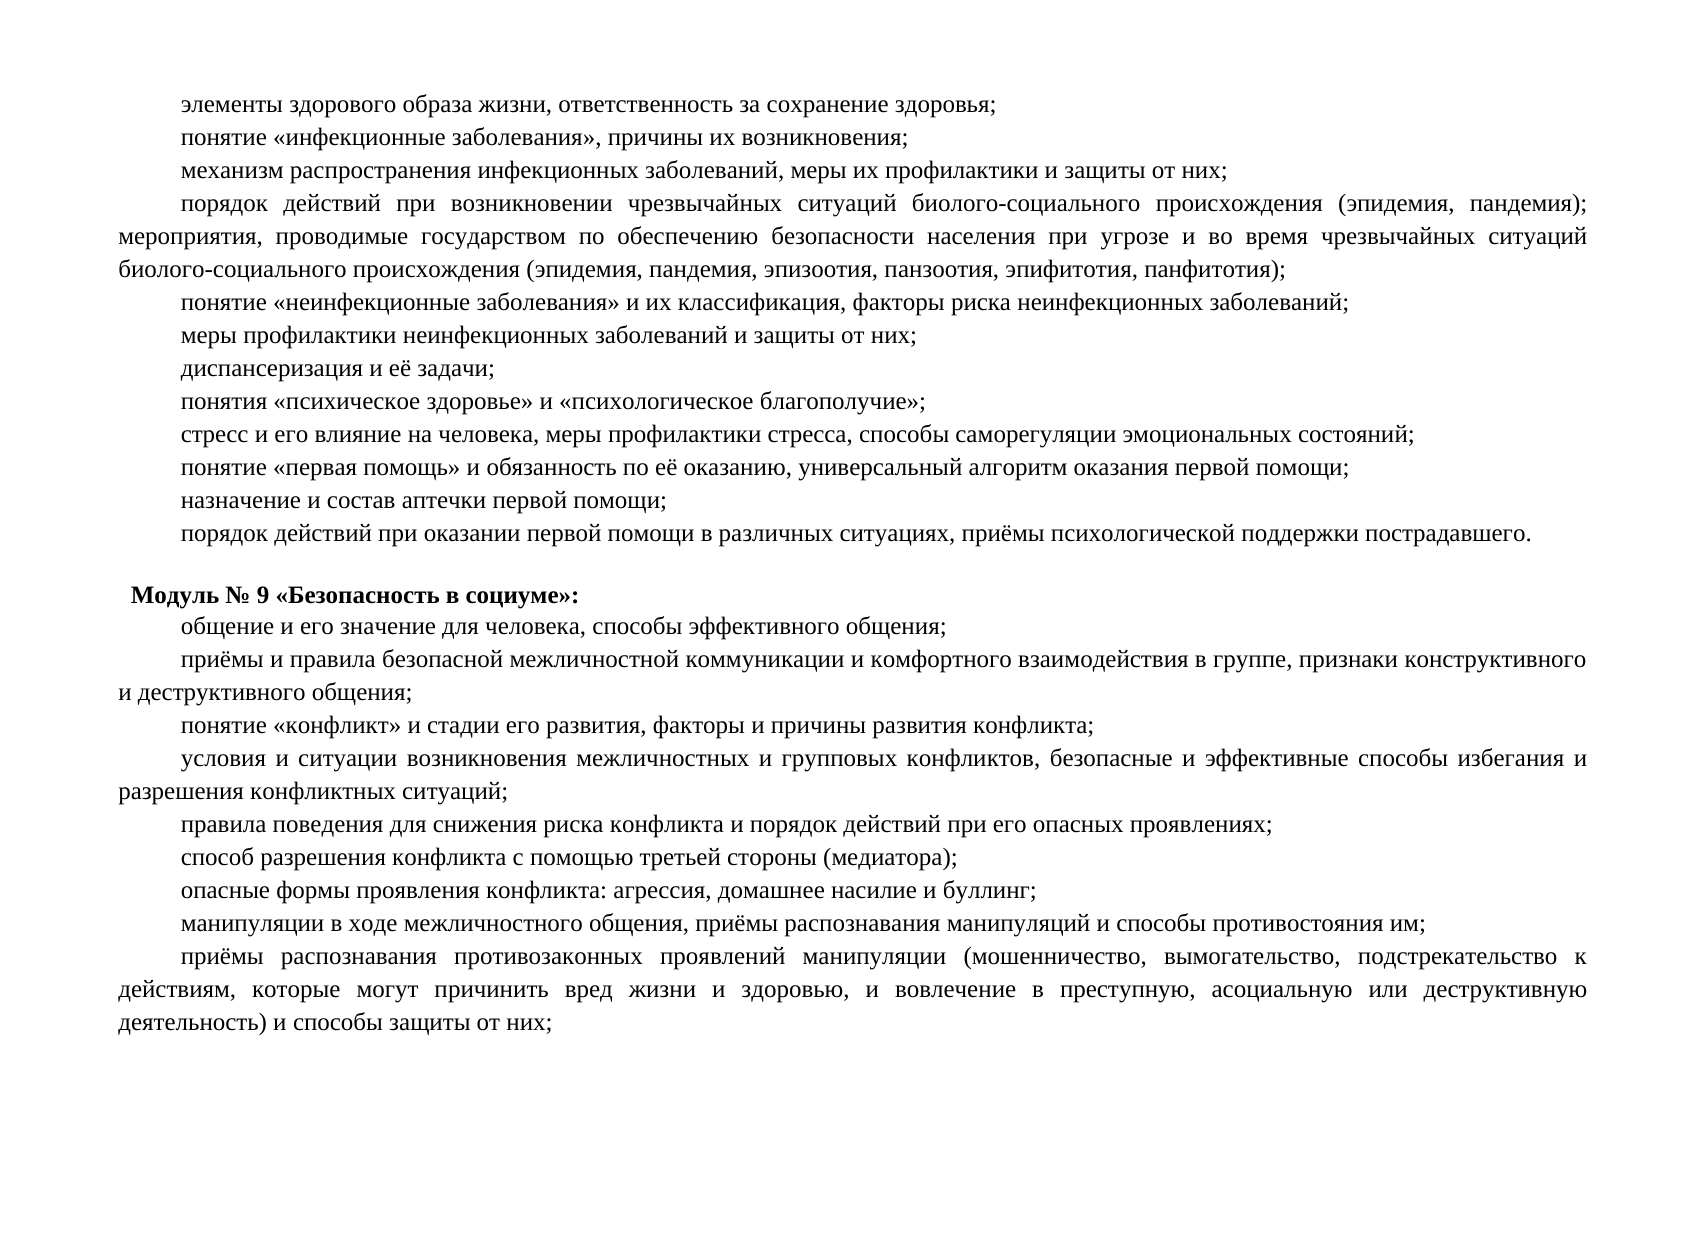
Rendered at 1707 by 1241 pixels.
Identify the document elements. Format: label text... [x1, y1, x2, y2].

text опасные формы проявления конфликта: агрессия, домашнее насилие и буллинг; [118, 875, 1588, 904]
text приёмы и правила безопасной межличностной коммуникации и комфортного взаимодействия в группе, признаки конструктивного и деструктивного общения; [118, 644, 1588, 706]
text понятие «неинфекционные заболевания» и их классификация, факторы риска неинфекционных заболеваний; [118, 287, 1588, 316]
text правила поведения для снижения риска конфликта и порядок действий при его опасных проявлениях; [118, 809, 1588, 838]
text порядок действий при возникновении чрезвычайных ситуаций биолого-социального происхождения (эпидемия, пандемия); мероприятия, проводимые государством по обеспечению безопасности населения при угрозе и во время чрезвычайных ситуаций биолого-социального происхождения (эпидемия, пандемия, эпизоотия, панзоотия, эпифитотия, панфитотия); [118, 188, 1588, 282]
text способ разрешения конфликта с помощью третьей стороны (медиатора); [118, 842, 1588, 871]
text диспансеризация и её задачи; [118, 353, 1588, 382]
text порядок действий при оказании первой помощи в различных ситуациях, приёмы психологической поддержки пострадавшего. [118, 518, 1588, 547]
text манипуляции в ходе межличностного общения, приёмы распознавания манипуляций и способы противостояния им; [118, 908, 1588, 937]
text общение и его значение для человека, способы эффективного общения; [118, 611, 1588, 640]
text назначение и состав аптечки первой помощи; [118, 485, 1588, 514]
text условия и ситуации возникновения межличностных и групповых конфликтов, безопасные и эффективные способы избегания и разрешения конфликтных ситуаций; [118, 743, 1588, 805]
text понятие «первая помощь» и обязанность по её оказанию, универсальный алгоритм оказания первой помощи; [118, 452, 1588, 481]
text понятие «инфекционные заболевания», причины их возникновения; [118, 122, 1588, 150]
text понятия «психическое здоровье» и «психологическое благополучие»; [118, 386, 1588, 414]
text стресс и его влияние на человека, меры профилактики стресса, способы саморегуляции эмоциональных состояний; [118, 419, 1588, 448]
text меры профилактики неинфекционных заболеваний и защиты от них; [118, 320, 1588, 348]
text Модуль № 9 «Безопасность в социуме»: [131, 580, 1588, 608]
text понятие «конфликт» и стадии его развития, факторы и причины развития конфликта; [118, 710, 1588, 739]
text элементы здорового образа жизни, ответственность за сохранение здоровья; [118, 89, 1588, 117]
text механизм распространения инфекционных заболеваний, меры их профилактики и защиты от них; [118, 155, 1588, 183]
text приёмы распознавания противозаконных проявлений манипуляции (мошенничество, вымогательство, подстрекательство к действиям, которые могут причинить вред жизни и здоровью, и вовлечение в преступную, асоциальную или деструктивную деятельность) и способы защиты от них; [118, 941, 1588, 1036]
